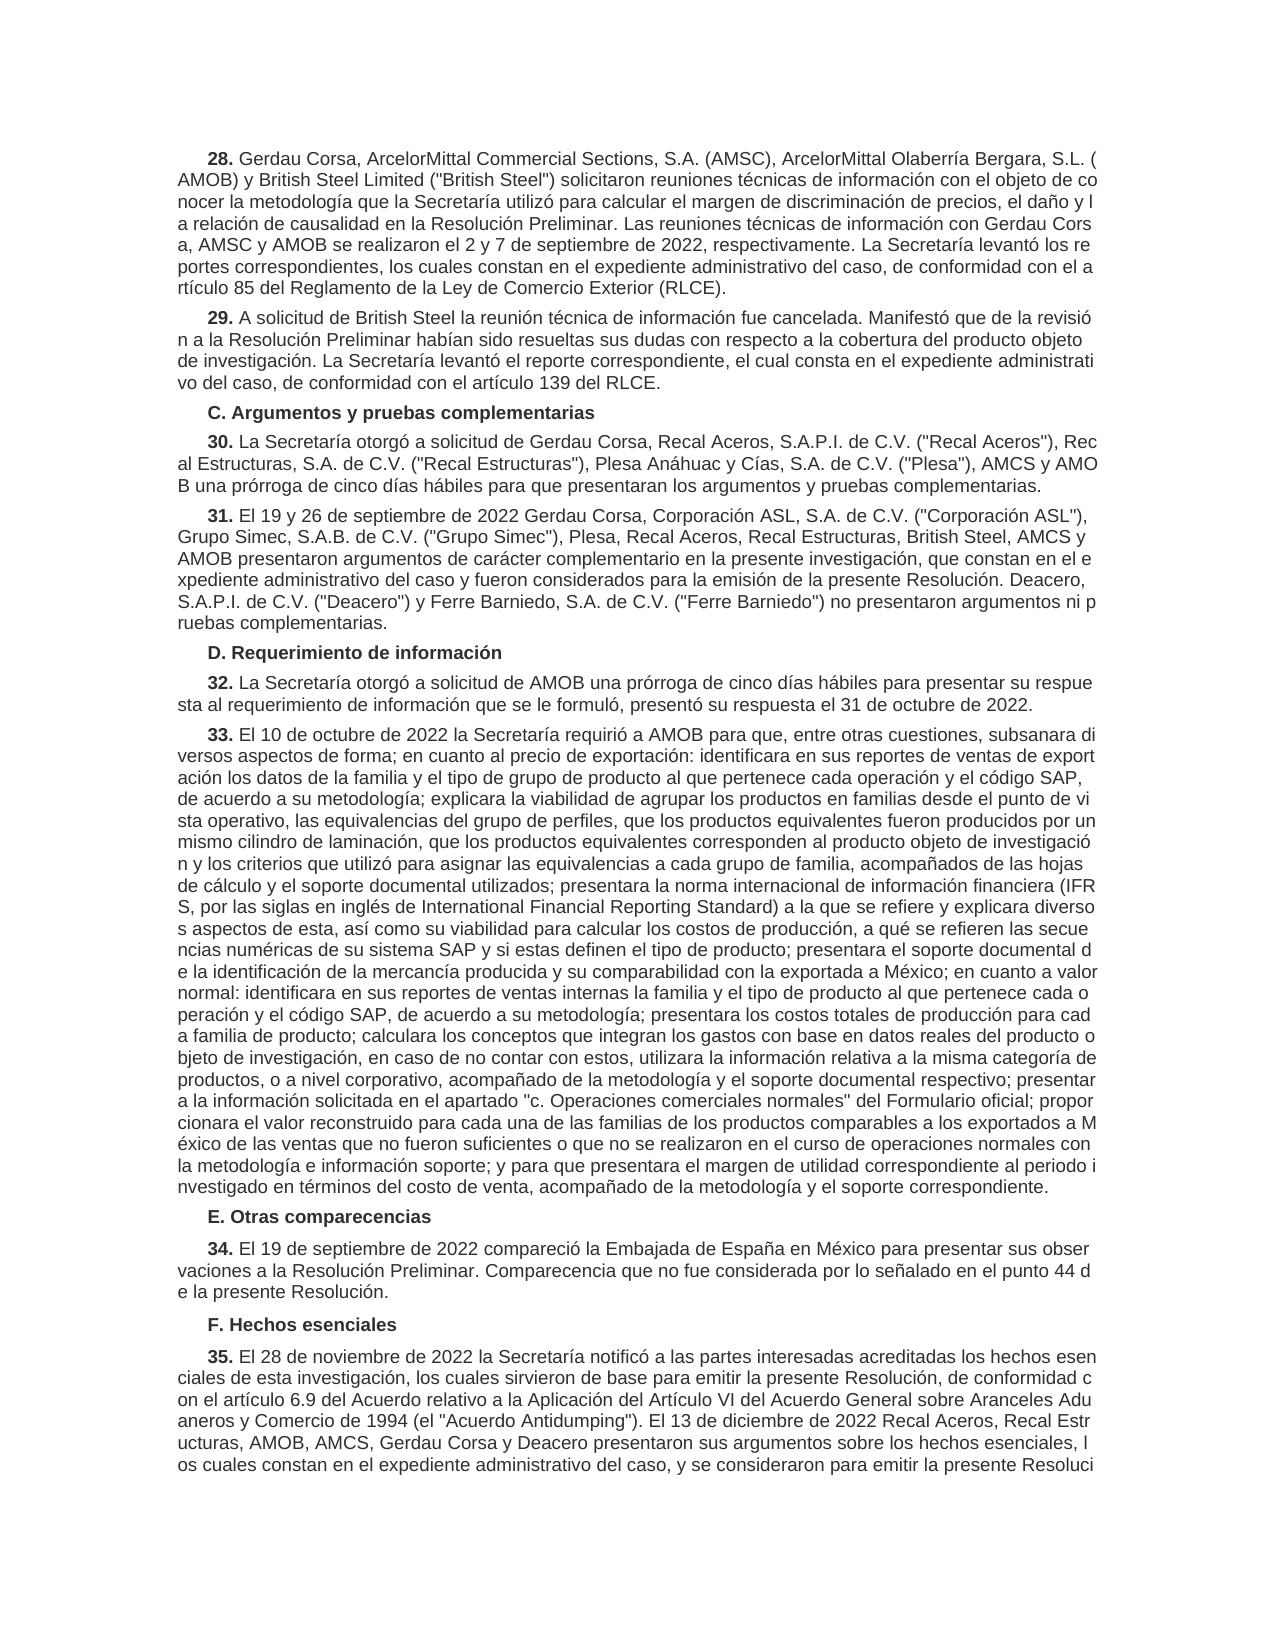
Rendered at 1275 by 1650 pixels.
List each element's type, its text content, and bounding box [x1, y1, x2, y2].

text 29. A solicitud de British Steel la reunión técnica de información fue cancelada. Manifestó que de la revisión a la Resolución Preliminar habían sido resueltas sus dudas con respecto a la cobertura del producto objeto de investigación. La Secretaría levantó el reporte correspondiente, el cual consta en el expediente administrativo del caso, de conformidad con el artículo 139 del RLCE. [177, 307, 1098, 393]
text D. Requerimiento de información [177, 642, 1098, 664]
text 33. El 10 de octubre de 2022 la Secretaría requirió a AMOB para que, entre otras cuestiones, subsanara diversos aspectos de forma; en cuanto al precio de exportación: identificara en sus reportes de ventas de exportación los datos de la familia y el tipo de grupo de producto al que pertenece cada operación y el código SAP, de acuerdo a su metodología; explicara la viabilidad de agrupar los productos en familias desde el punto de vista operativo, las equivalencias del grupo de perfiles, que los productos equivalentes fueron producidos por un mismo cilindro de laminación, que los productos equivalentes corresponden al producto objeto de investigación y los criterios que utilizó para asignar las equivalencias a cada grupo de familia, acompañados de las hojas de cálculo y el soporte documental utilizados; presentara la norma internacional de información financiera (IFRS, por las siglas en inglés de International Financial Reporting Standard) a la que se refiere y explicara diversos aspectos de esta, así como su viabilidad para calcular los costos de producción, a qué se refieren las secuencias numéricas de su sistema SAP y si estas definen el tipo de producto; presentara el soporte documental de la identificación de la mercancía producida y su comparabilidad con la exportada a México; en cuanto a valor normal: identificara en sus reportes de ventas internas la familia y el tipo de producto al que pertenece cada operación y el código SAP, de acuerdo a su metodología; presentara los costos totales de producción para cada familia de producto; calculara los conceptos que integran los gastos con base en datos reales del producto objeto de investigación, en caso de no contar con estos, utilizara la información relativa a la misma categoría de productos, o a nivel corporativo, acompañado de la metodología y el soporte documental respectivo; presentara la información solicitada en el apartado "c. Operaciones comerciales normales" del Formulario oficial; proporcionara el valor reconstruido para cada una de las familias de los productos comparables a los exportados a México de las ventas que no fueron suficientes o que no se realizaron en el curso de operaciones normales con la metodología e información soporte; y para que presentara el margen de utilidad correspondiente al periodo investigado en términos del costo de venta, acompañado de la metodología y el soporte correspondiente. [177, 723, 1098, 1198]
text 31. El 19 y 26 de septiembre de 2022 Gerdau Corsa, Corporación ASL, S.A. de C.V. ("Corporación ASL"), Grupo Simec, S.A.B. de C.V. ("Grupo Simec"), Plesa, Recal Aceros, Recal Estructuras, British Steel, AMCS y AMOB presentaron argumentos de carácter complementario en la presente investigación, que constan en el expediente administrativo del caso y fueron considerados para la emisión de la presente Resolución. Deacero, S.A.P.I. de C.V. ("Deacero") y Ferre Barniedo, S.A. de C.V. ("Ferre Barniedo") no presentaron argumentos ni pruebas complementarias. [177, 504, 1098, 634]
text F. Hechos esenciales [177, 1313, 1098, 1335]
text C. Argumentos y pruebas complementarias [177, 401, 1098, 423]
text 32. La Secretaría otorgó a solicitud de AMOB una prórroga de cinco días hábiles para presentar su respuesta al requerimiento de información que se le formuló, presentó su respuesta el 31 de octubre de 2022. [177, 672, 1098, 715]
text 28. Gerdau Corsa, ArcelorMittal Commercial Sections, S.A. (AMSC), ArcelorMittal Olaberría Bergara, S.L. (AMOB) y British Steel Limited ("British Steel") solicitaron reuniones técnicas de información con el objeto de conocer la metodología que la Secretaría utilizó para calcular el margen de discriminación de precios, el daño y la relación de causalidad en la Resolución Preliminar. Las reuniones técnicas de información con Gerdau Corsa, AMSC y AMOB se realizaron el 2 y 7 de septiembre de 2022, respectivamente. La Secretaría levantó los reportes correspondientes, los cuales constan en el expediente administrativo del caso, de conformidad con el artículo 85 del Reglamento de la Ley de Comercio Exterior (RLCE). [177, 148, 1098, 298]
text 34. El 19 de septiembre de 2022 compareció la Embajada de España en México para presentar sus observaciones a la Resolución Preliminar. Comparecencia que no fue considerada por lo señalado en el punto 44 de la presente Resolución. [177, 1238, 1098, 1303]
text E. Otras comparecencias [177, 1206, 1098, 1228]
text 30. La Secretaría otorgó a solicitud de Gerdau Corsa, Recal Aceros, S.A.P.I. de C.V. ("Recal Aceros"), Recal Estructuras, S.A. de C.V. ("Recal Estructuras"), Plesa Anáhuac y Cías, S.A. de C.V. ("Plesa"), AMCS y AMOB una prórroga de cinco días hábiles para que presentaran los argumentos y pruebas complementarias. [177, 431, 1098, 496]
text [177, 1346, 1098, 1475]
